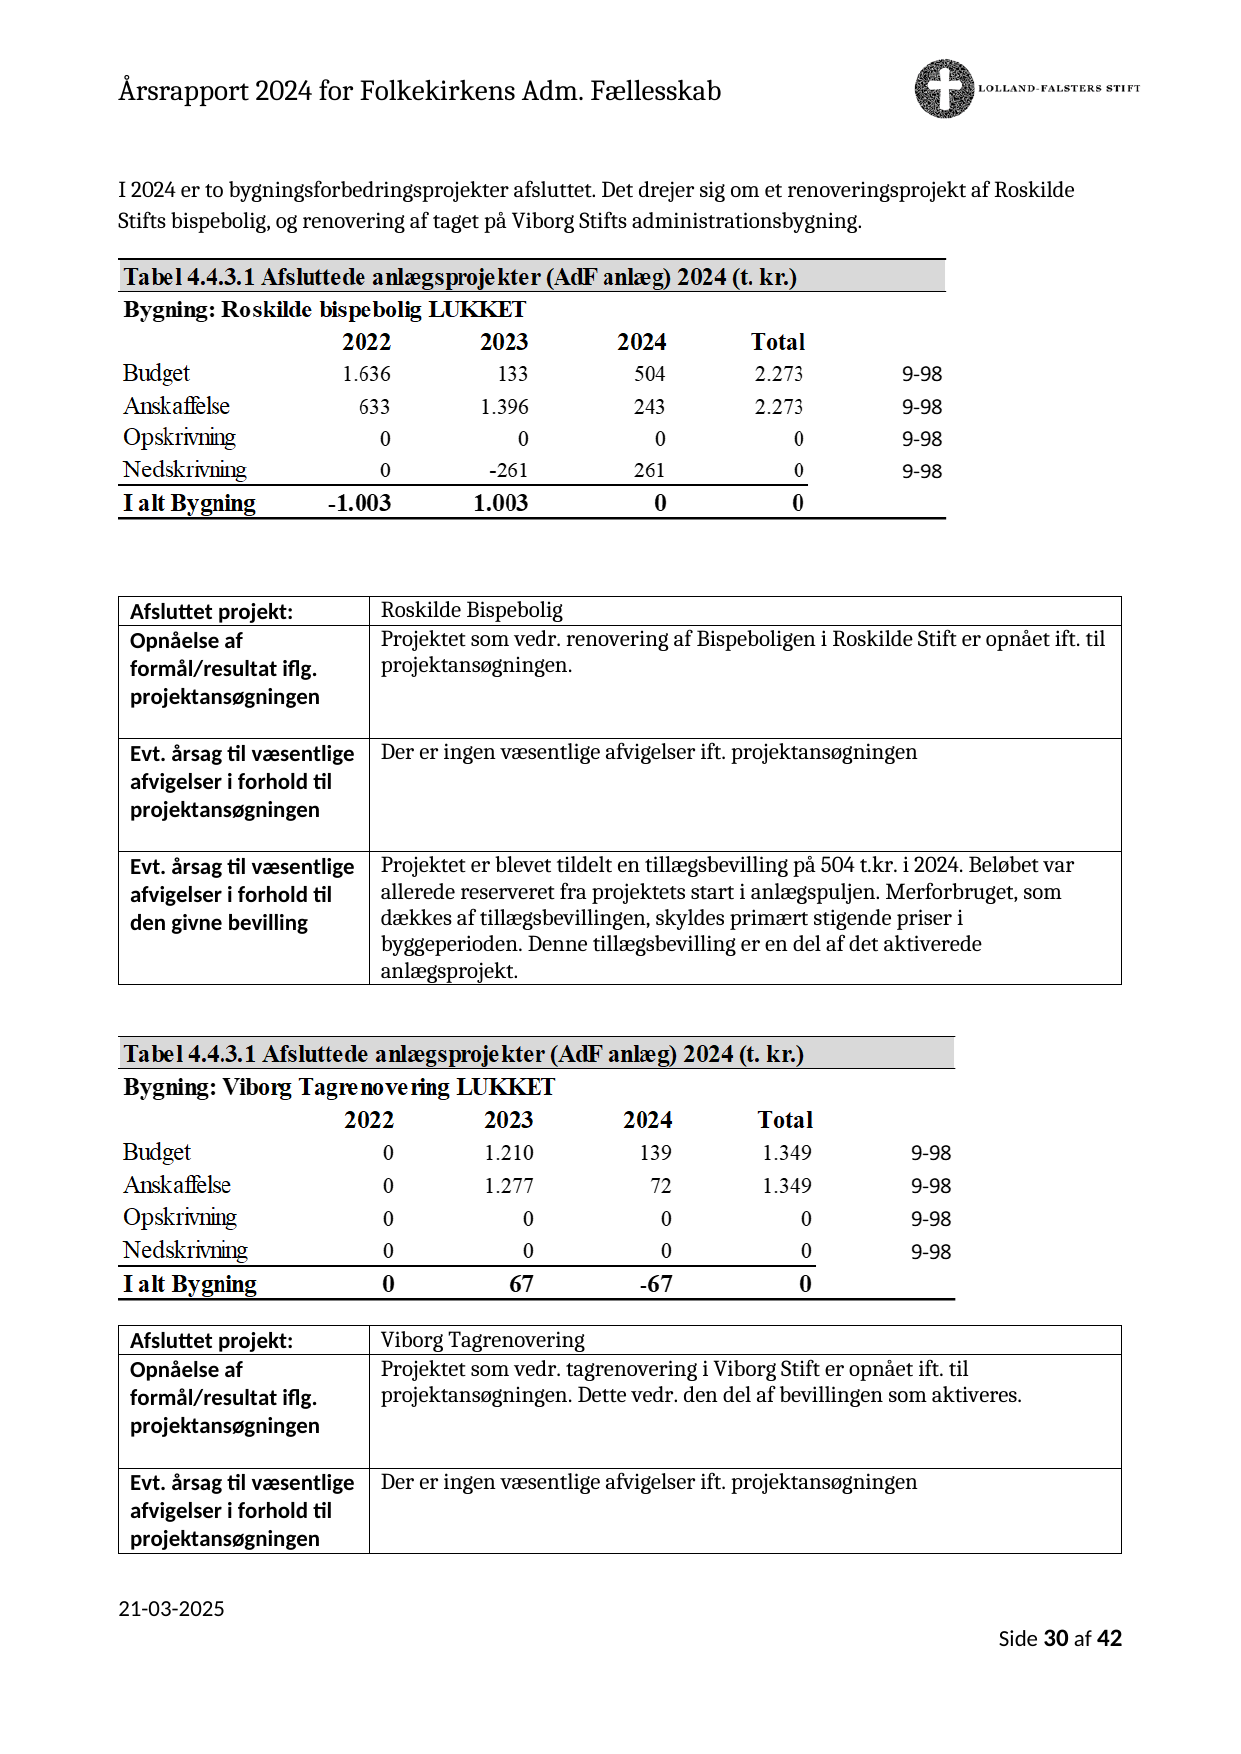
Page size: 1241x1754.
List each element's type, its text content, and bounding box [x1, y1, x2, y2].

table_header Afsluttet projekt: [119, 1326, 369, 1354]
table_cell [119, 1469, 369, 1553]
table_cell Projektet som vedr. tagrenovering i Viborg Stift er opnået ift. til projektansøgningen. Dette vedr. den del af bevillingen som aktiveres. [370, 1355, 1121, 1467]
table_cell Projektet som vedr. renovering af Bispeboligen i Roskilde Stift er opnået ift. til projektansøgningen. [370, 626, 1121, 738]
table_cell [370, 1469, 1121, 1553]
table_cell Der er ingen væsentlige afvigelser ift. projektansøgningen [370, 739, 1121, 851]
table_cell Opnåelse af formål/resultat iflg. projektansøgningen [119, 626, 369, 738]
table_header Roskilde Bispebolig [370, 597, 1121, 625]
picture [908, 45, 1140, 133]
picture [118, 1036, 956, 1301]
table_header Afsluttet projekt: [119, 597, 369, 625]
table_cell Opnåelse af formål/resultat iflg. projektansøgningen [119, 1355, 369, 1467]
table_cell Evt. årsag til væsentlige afvigelser i forhold til den givne bevilling [119, 852, 369, 984]
table_cell Projektet er blevet tildelt en tillægsbevilling på 504 t.kr. i 2024. Beløbet var allerede reserveret fra projektets start i anlægspuljen. Merforbruget, som dækkes af tillægsbevillingen, skyldes primært stigende priser i byggeperioden. Denne tillægsbevilling er en del af det aktiverede anlægsprojekt. [370, 852, 1121, 984]
text I 2024 er to bygningsforbedringsprojekter afsluttet. Det drejer sig om et renoveringsprojekt af Roskilde Stifts bispebolig, og renovering af taget på Viborg Stifts administrationsbygning. [118, 177, 1122, 234]
table_header Viborg Tagrenovering [370, 1326, 1121, 1354]
table_cell Evt. årsag til væsentlige afvigelser i forhold til projektansøgningen [119, 739, 369, 851]
picture [118, 258, 947, 520]
